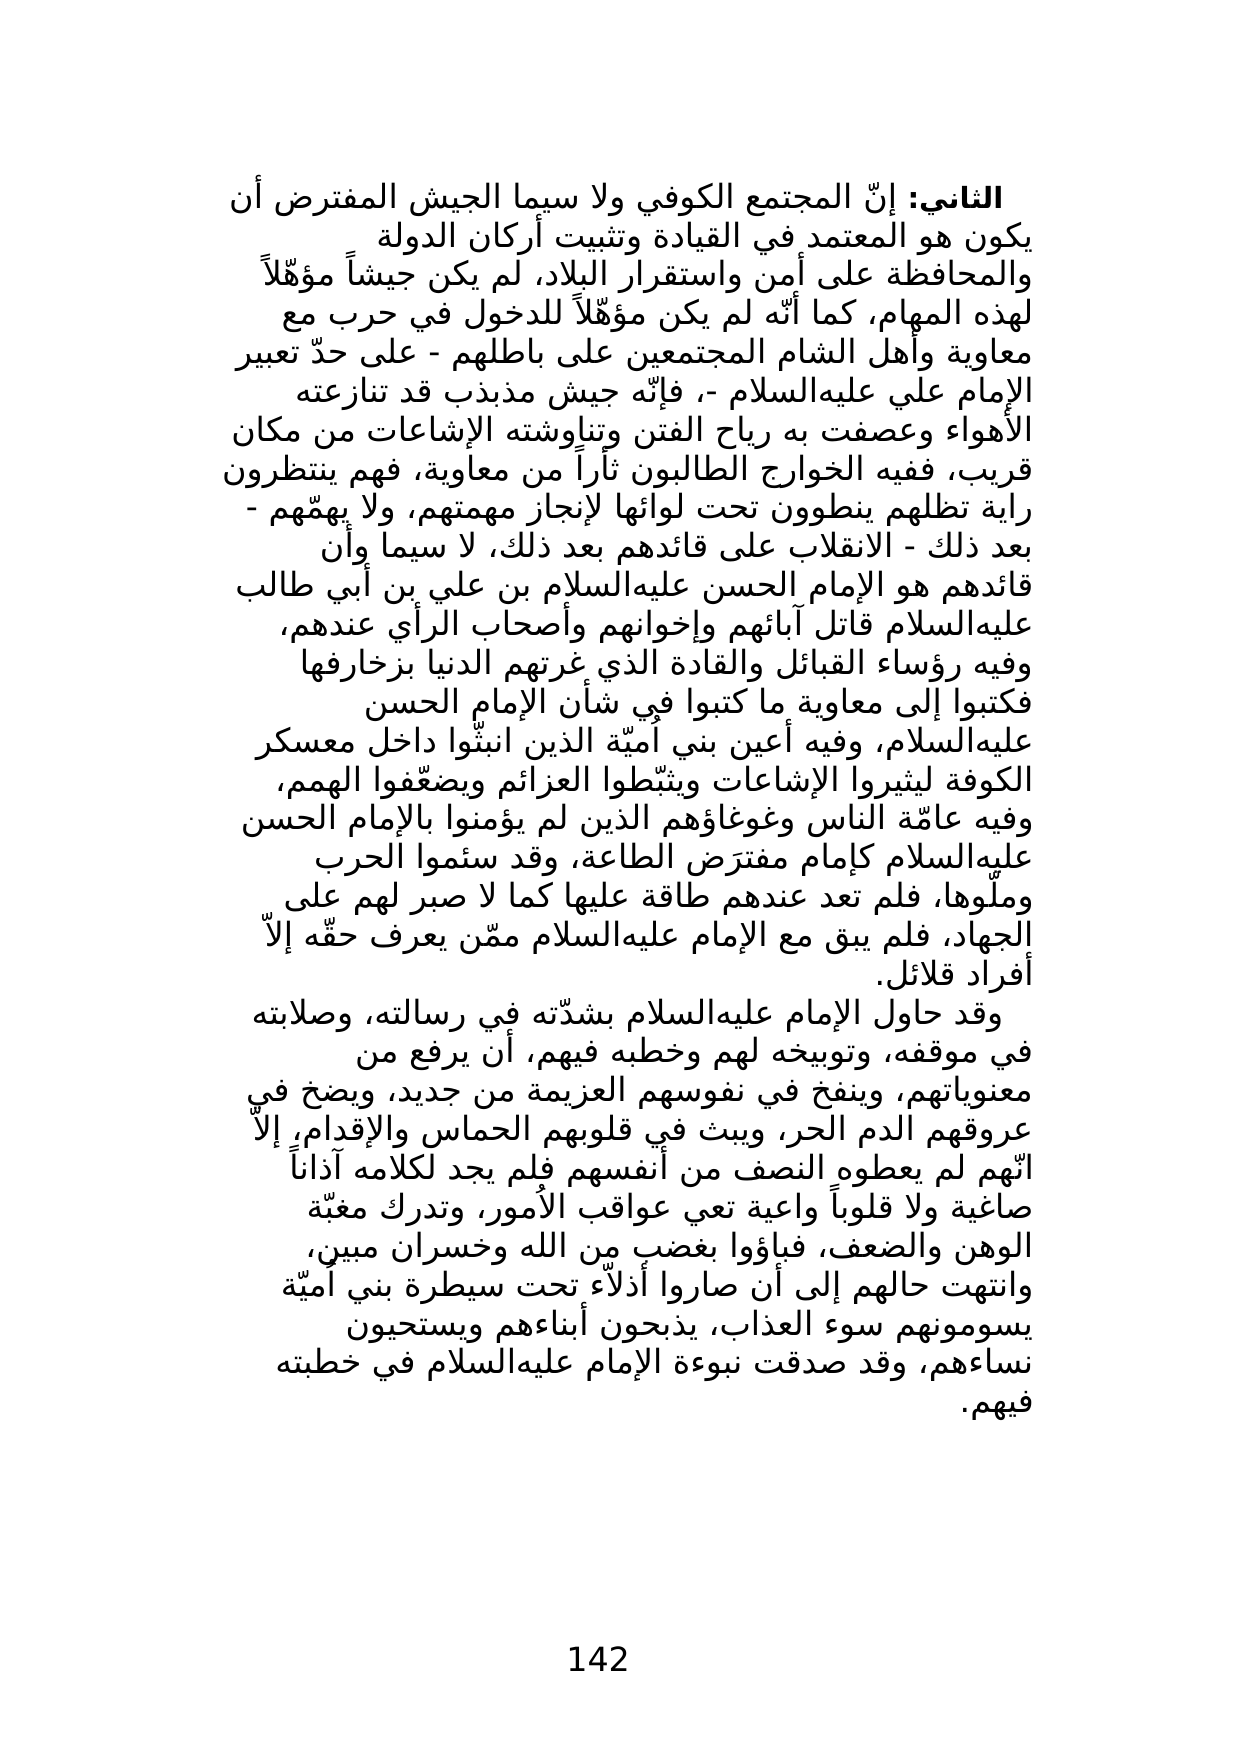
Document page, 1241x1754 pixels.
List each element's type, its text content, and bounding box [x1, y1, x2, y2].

text وقد حاول الإمام عليه‌السلام بشدّته في رسالته، وصلابته في موقفه، وتوبيخه لهم وخطبه فيهم، أن يرفع من معنوياتهم، وينفخ في نفوسهم العزيمة من جديد، ويضخ في عروقهم الدم الحر، ويبث في قلوبهم الحماس والإقدام، إلاّ انّهم لم يعطوه النصف من أنفسهم فلم يجد لكلامه آذاناً صاغية ولا قلوباً واعية تعي عواقب الاُمور، وتدرك مغبّة الوهن والضعف، فباؤوا بغضب من الله وخسران مبين، وانتهت حالهم إلى أن صاروا أذلاّء تحت سيطرة بني اُميّة يسومونهم سوء العذاب، يذبحون أبناءهم ويستحيون نساءهم، وقد صدقت نبوءة الإمام عليه‌السلام في خطبته فيهم. [222, 993, 1033, 1421]
text الثاني: إنّ المجتمع الكوفي ولا سيما الجيش المفترض أن يكون هو المعتمد في القيادة وتثبيت أركان الدولة والمحافظة على أمن واستقرار البلاد، لم يكن جيشاً مؤهّلاً لهذه المهام، كما أنّه لم يكن مؤهّلاً للدخول في حرب مع معاوية وأهل الشام المجتمعين على باطلهم - على حدّ تعبير الإمام علي عليه‌السلام -، فإنّه جيش مذبذب قد تنازعته الأهواء وعصفت به رياح الفتن وتناوشته الإشاعات من مكان قريب، ففيه الخوارج الطالبون ثأراً من معاوية، فهم ينتظرون راية تظلهم ينطوون تحت لوائها لإنجاز مهمتهم، ولا يهمّهم - بعد ذلك - الانقلاب على قائدهم بعد ذلك، لا سيما وأن قائدهم هو الإمام الحسن عليه‌السلام بن علي بن أبي طالب عليه‌السلام قاتل آبائهم وإخوانهم وأصحاب الرأي عندهم، وفيه رؤساء القبائل والقادة الذي غرتهم الدنيا بزخارفها فكتبوا إلى معاوية ما كتبوا في شأن الإمام الحسن عليه‌السلام، وفيه أعين بني اُميّة الذين انبثّوا داخل معسكر الكوفة ليثيروا الإشاعات ويثبّطوا العزائم ويضعّفوا الهمم، وفيه عامّة الناس وغوغاؤهم الذين لم يؤمنوا بالإمام الحسن عليه‌السلام كإمام مفترَض الطاعة، وقد سئموا الحرب وملّوها، فلم تعد عندهم طاقة عليها كما لا صبر لهم على الجهاد، فلم يبق مع الإمام عليه‌السلام ممّن يعرف حقّه إلاّ أفراد قلائل. [222, 177, 1033, 993]
